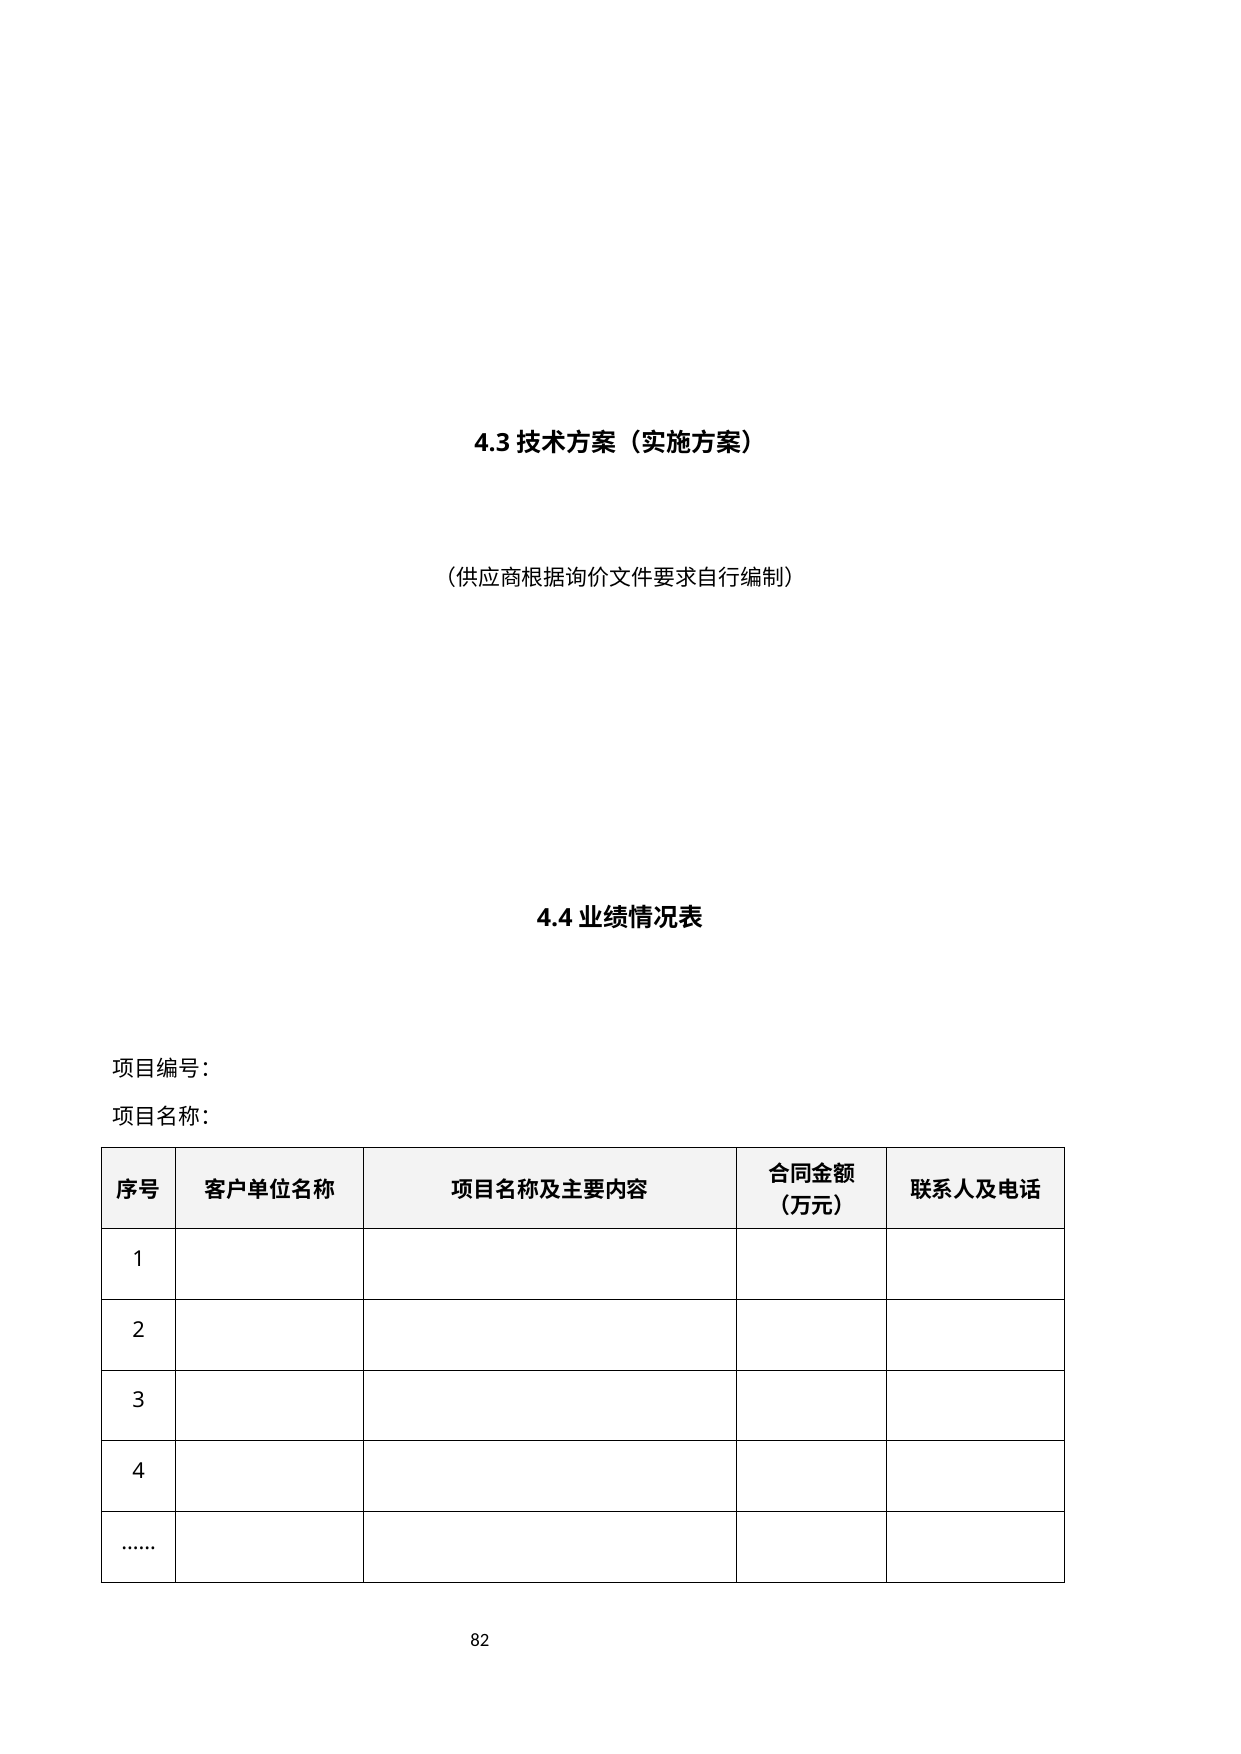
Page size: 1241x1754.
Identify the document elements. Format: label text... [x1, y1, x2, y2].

table_cell [364, 1300, 736, 1369]
table_cell [176, 1300, 363, 1369]
text 项目名称： [112, 1099, 1128, 1131]
table_cell 2 [102, 1300, 175, 1369]
table_header 序号 [102, 1148, 175, 1228]
table_cell [176, 1512, 363, 1582]
table_cell [887, 1300, 1064, 1369]
table_header 客户单位名称 [176, 1148, 363, 1228]
table_cell [737, 1300, 886, 1369]
table_cell [364, 1371, 736, 1440]
table_cell [737, 1512, 886, 1582]
table_cell [364, 1229, 736, 1299]
table_cell [887, 1371, 1064, 1440]
table_cell 4 [102, 1441, 175, 1511]
table_cell [737, 1229, 886, 1299]
text （供应商根据询价文件要求自行编制） [112, 560, 1128, 592]
table_cell [887, 1512, 1064, 1582]
table_cell [887, 1441, 1064, 1511]
table_cell [176, 1371, 363, 1440]
table_cell …… [102, 1512, 175, 1582]
text 4.4 业绩情况表 [112, 883, 1128, 948]
table_cell 1 [102, 1229, 175, 1299]
table_cell [887, 1229, 1064, 1299]
table_cell 3 [102, 1371, 175, 1440]
table_header 合同金额 （万元） [737, 1148, 886, 1228]
table_cell [737, 1441, 886, 1511]
table_header 项目名称及主要内容 [364, 1148, 736, 1228]
text 4.3 技术方案（实施方案） [112, 408, 1128, 473]
table_cell [176, 1441, 363, 1511]
table_cell [176, 1229, 363, 1299]
table_cell [364, 1512, 736, 1582]
table_header 联系人及电话 [887, 1148, 1064, 1228]
table_cell [737, 1371, 886, 1440]
table_cell [364, 1441, 736, 1511]
text 项目编号： [112, 1051, 1128, 1083]
